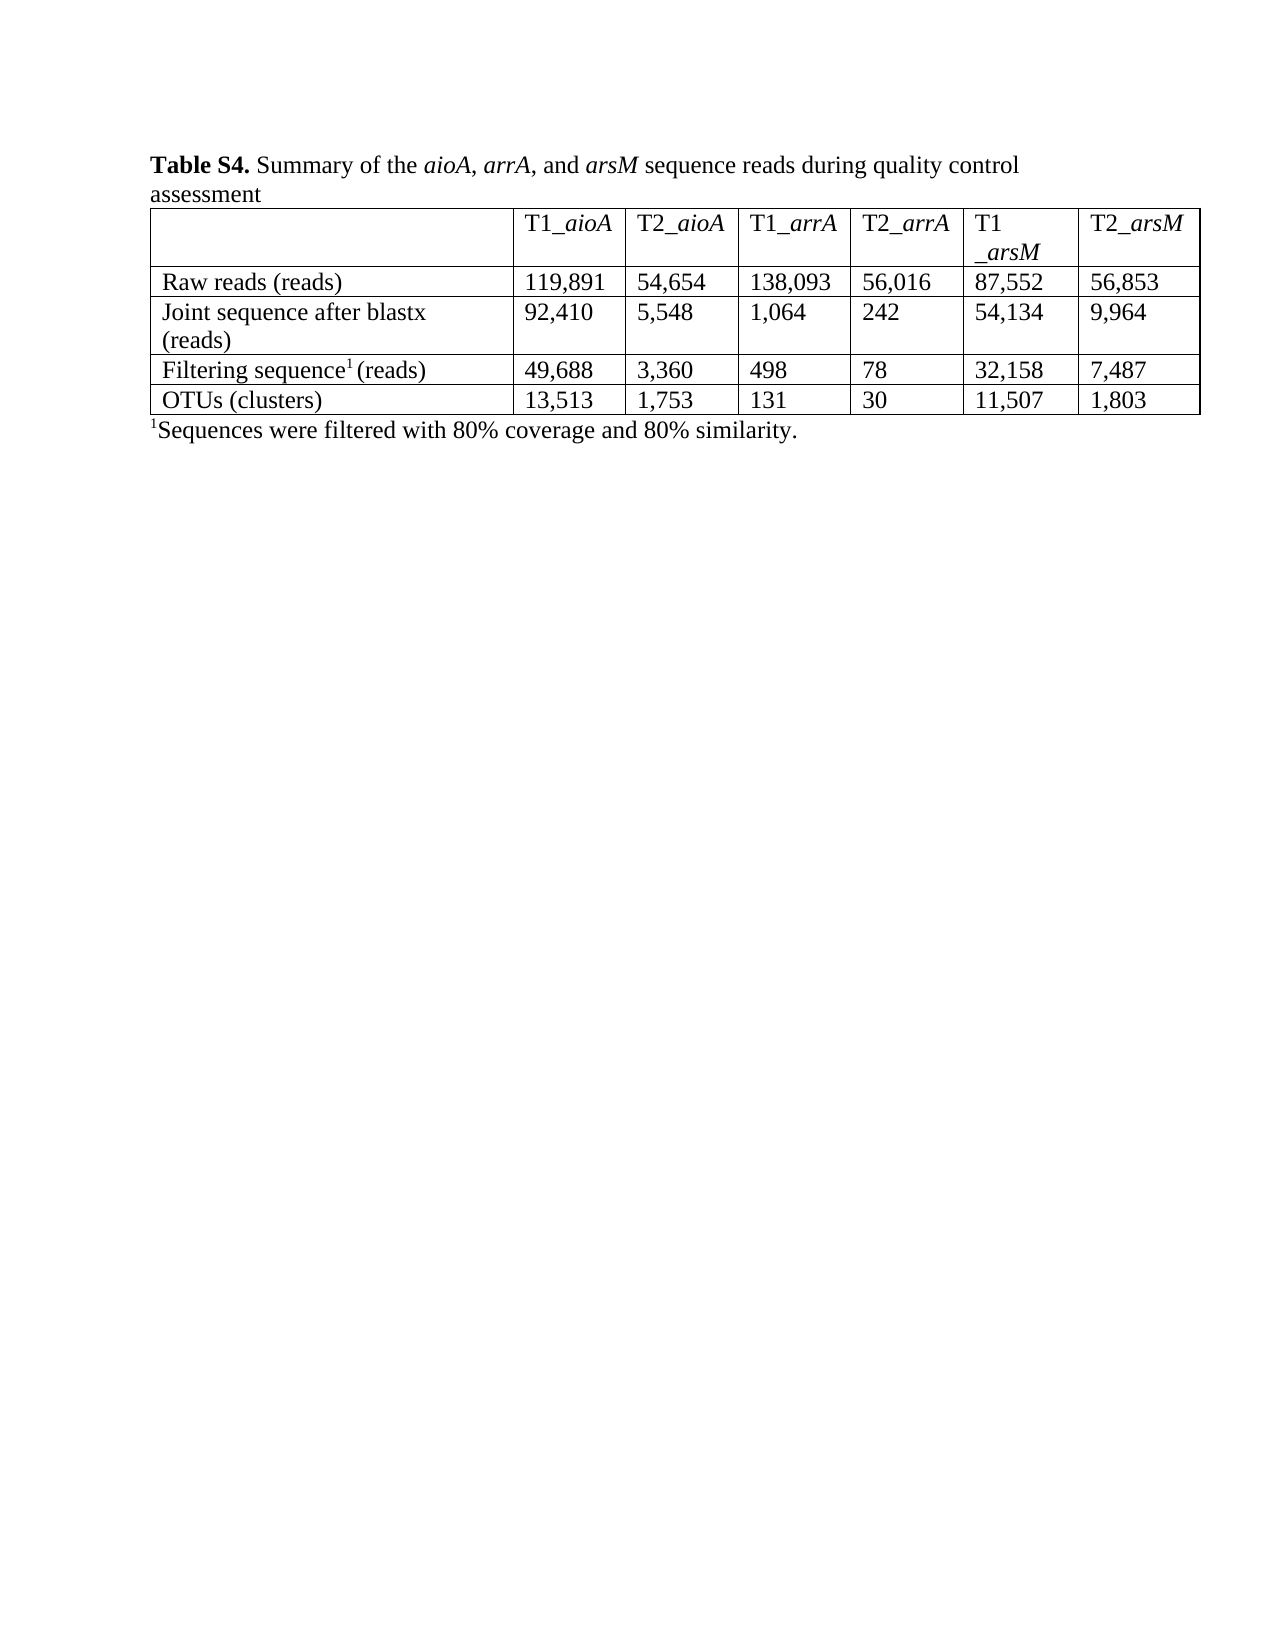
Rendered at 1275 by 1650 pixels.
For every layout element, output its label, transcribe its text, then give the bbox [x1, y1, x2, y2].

table_cell 5,548 [626, 297, 738, 354]
table_cell 56,853 [1079, 267, 1199, 296]
text 1Sequences were filtered with 80% coverage and 80% similarity. [150, 415, 1125, 444]
table_cell 32,158 [964, 355, 1078, 384]
table_cell 54,654 [626, 267, 738, 296]
table_header T2_arsM [1079, 209, 1199, 266]
table_cell 54,134 [964, 297, 1078, 354]
table_cell 1,753 [626, 385, 738, 414]
text Table S4. Summary of the aioA, arrA, and arsM sequence reads during quality control assessment [150, 150, 1125, 207]
table_cell 78 [851, 355, 963, 384]
table_header T2_aioA [626, 209, 738, 266]
table_header T1_aioA [514, 209, 625, 266]
table_cell 3,360 [626, 355, 738, 384]
table_cell 7,487 [1079, 355, 1199, 384]
table_cell 138,093 [739, 267, 850, 296]
table_cell OTUs (clusters) [151, 385, 513, 414]
table_header T1_arsM [964, 209, 1078, 266]
table_cell Joint sequence after blastx (reads) [151, 297, 513, 354]
table_cell Raw reads (reads) [151, 267, 513, 296]
table_header T1_arrA [739, 209, 850, 266]
table_cell 9,964 [1079, 297, 1199, 354]
table_header [151, 209, 513, 266]
table_cell Filtering sequence1 (reads) [151, 355, 513, 384]
table_cell 131 [739, 385, 850, 414]
table_cell 498 [739, 355, 850, 384]
table_cell 56,016 [851, 267, 963, 296]
table_cell 87,552 [964, 267, 1078, 296]
table_cell 13,513 [514, 385, 625, 414]
table_cell 92,410 [514, 297, 625, 354]
table_cell 30 [851, 385, 963, 414]
table_cell 11,507 [964, 385, 1078, 414]
table_header T2_arrA [851, 209, 963, 266]
table_cell 49,688 [514, 355, 625, 384]
table_cell 242 [851, 297, 963, 354]
table_cell 1,064 [739, 297, 850, 354]
table_cell 1,803 [1079, 385, 1199, 414]
table_cell 119,891 [514, 267, 625, 296]
